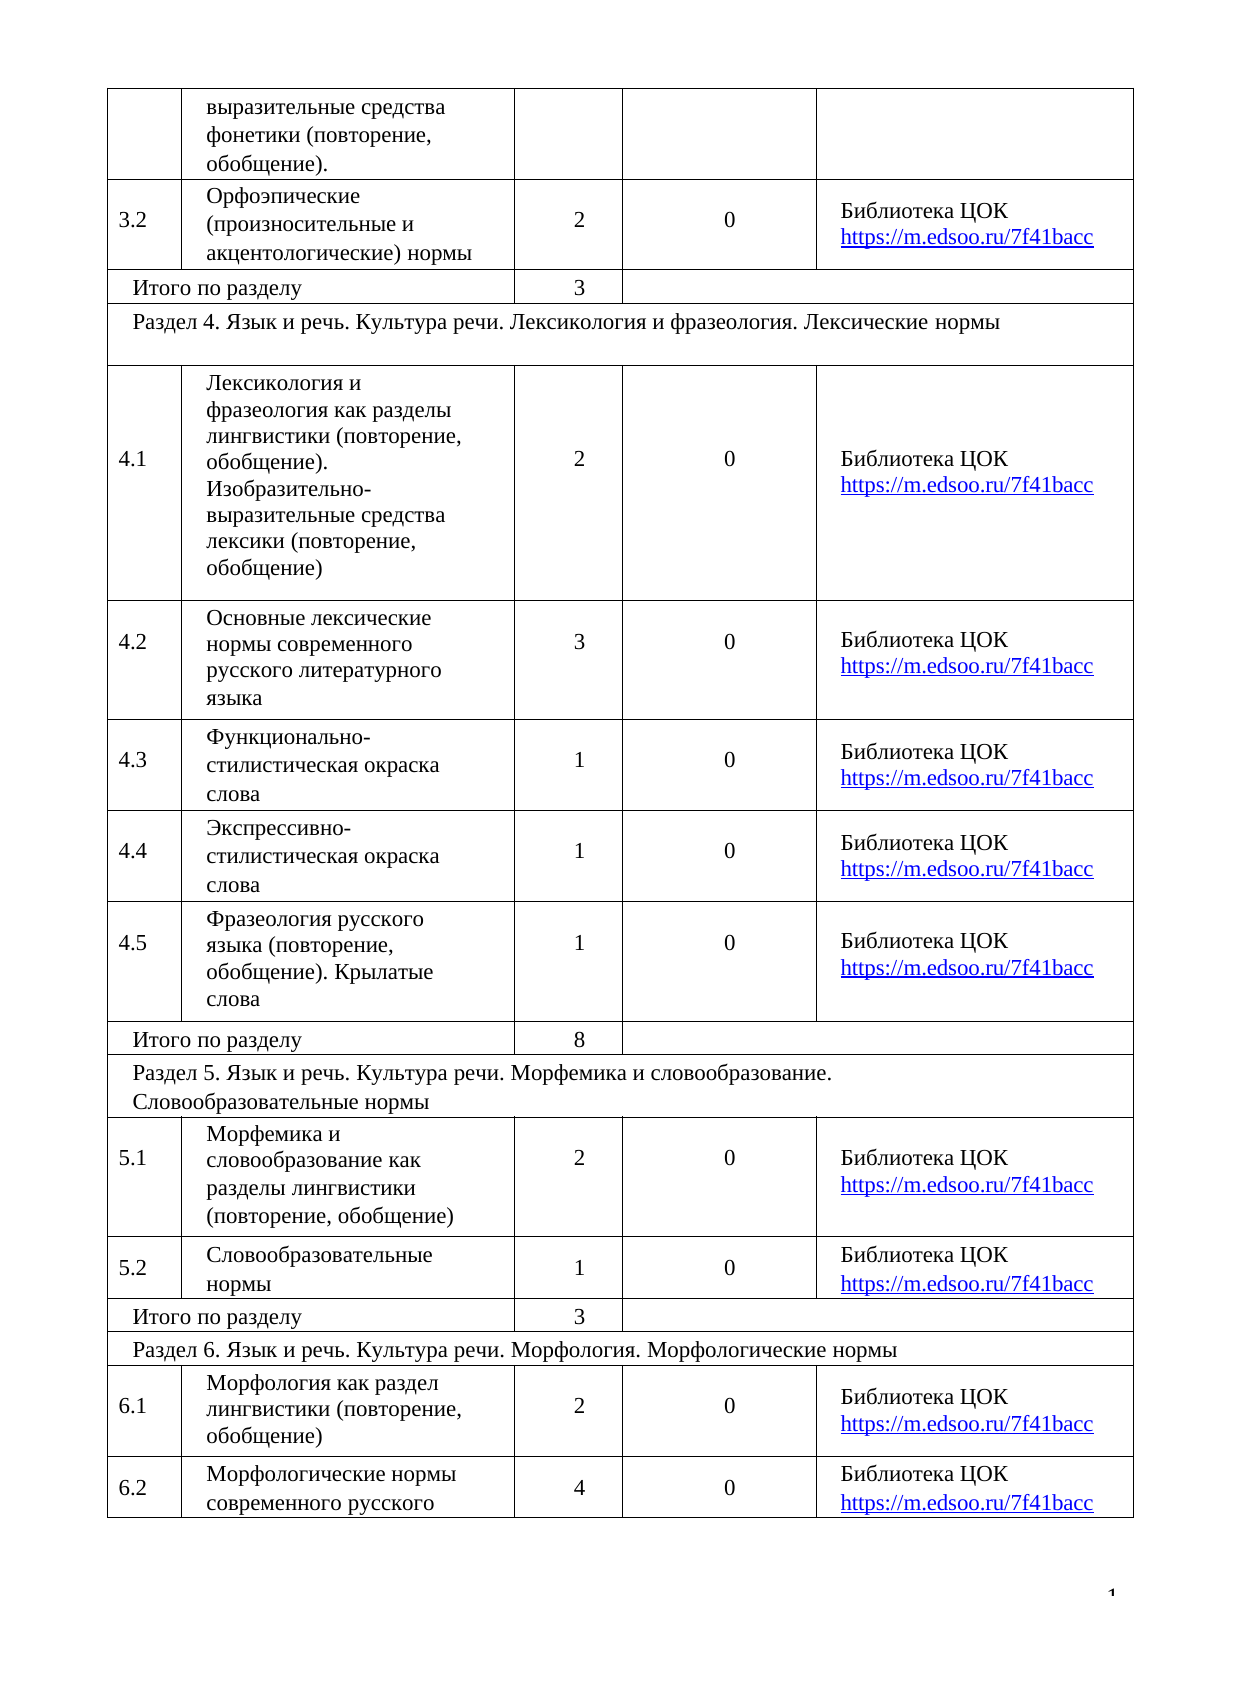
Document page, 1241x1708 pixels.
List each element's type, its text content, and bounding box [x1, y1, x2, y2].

table_cell Раздел 4. Язык и речь. Культура речи. Лексикология и фразеология. Лексические нормы [108, 304, 1133, 365]
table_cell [817, 180, 1133, 269]
table_cell 3 [515, 270, 622, 303]
table_cell 4.1 [108, 366, 181, 600]
table_cell 5.1 [108, 1118, 181, 1236]
table_cell Фразеология русского языка (повторение, обобщение). Крылатые слова [182, 902, 514, 1021]
table_cell Раздел 6. Язык и речь. Культура речи. Морфология. Морфологические нормы [108, 1332, 1133, 1365]
table_cell Морфологические нормы современного русского [182, 1457, 514, 1517]
table_cell 0 [623, 180, 816, 269]
table_cell Библиотека ЦОК https://m.edsoo.ru/7f41bacc [817, 1237, 1133, 1298]
table_cell 4.5 [108, 902, 181, 1021]
table_cell Лексикология и фразеология как разделы лингвистики (повторение, обобщение). Изобразительно- выразительные средства лексики (повторение, обобщение) [182, 366, 514, 600]
table_cell 4.3 [108, 720, 181, 810]
table_cell 0 [623, 1457, 816, 1517]
table_cell [623, 270, 1133, 303]
table_cell Библиотека ЦОК https://m.edsoo.ru/7f41bacc [817, 902, 1133, 1021]
table_cell Морфология как раздел лингвистики (повторение, обобщение) [182, 1366, 514, 1456]
table_cell Словообразовательные нормы [182, 1237, 514, 1298]
table_cell 3 [515, 601, 622, 719]
table_cell Орфоэпические (произносительные и акцентологические) нормы [182, 180, 514, 269]
table_cell Итого по разделу [108, 1022, 514, 1054]
table_cell 5.2 [108, 1237, 181, 1298]
table_cell 0 [623, 1118, 816, 1236]
table_header [817, 89, 1133, 178]
table_cell Библиотека ЦОК https://m.edsoo.ru/7f41bacc [817, 811, 1133, 901]
table_header [108, 89, 181, 178]
table_cell 0 [623, 366, 816, 600]
table_cell Итого по разделу [108, 1299, 514, 1331]
table_cell 8 [515, 1022, 622, 1054]
table_cell Библиотека ЦОК https://m.edsoo.ru/7f41bacc [817, 720, 1133, 810]
table_cell 1 [515, 720, 622, 810]
table_cell [623, 1022, 1133, 1054]
table_cell 1 [515, 811, 622, 901]
table_cell Экспрессивно- стилистическая окраска слова [182, 811, 514, 901]
table_cell 2 [515, 1118, 622, 1236]
table_cell Библиотека ЦОК https://m.edsoo.ru/7f41bacc [817, 366, 1133, 600]
table_cell 0 [623, 601, 816, 719]
table_cell 0 [623, 1366, 816, 1456]
table_header [623, 89, 816, 178]
table_cell Функционально- стилистическая окраска слова [182, 720, 514, 810]
table_cell Морфемика и словообразование как разделы лингвистики (повторение, обобщение) [182, 1118, 514, 1236]
table_cell 3.2 [108, 180, 181, 269]
table_cell 0 [623, 720, 816, 810]
table_cell 2 [515, 1366, 622, 1456]
table_cell 0 [623, 811, 816, 901]
table_cell 6.1 [108, 1366, 181, 1456]
table_cell 4 [515, 1457, 622, 1517]
table_cell Библиотека ЦОК https://m.edsoo.ru/7f41bacc [817, 1118, 1133, 1236]
table_cell Раздел 5. Язык и речь. Культура речи. Морфемика и словообразование. Словообразовательные нормы [108, 1055, 1133, 1116]
table_cell Основные лексические нормы современного русского литературного языка [182, 601, 514, 719]
table_header [515, 89, 622, 178]
table_cell 0 [623, 902, 816, 1021]
table_cell 1 [515, 1237, 622, 1298]
table_cell Библиотека ЦОК https://m.edsoo.ru/7f41bacc [817, 601, 1133, 719]
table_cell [817, 1457, 1133, 1517]
table_header выразительные средства фонетики (повторение, обобщение). [182, 89, 514, 178]
table_cell 3 [515, 1299, 622, 1331]
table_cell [817, 1366, 1133, 1456]
table_cell Итого по разделу [108, 270, 514, 303]
table_cell 0 [623, 1237, 816, 1298]
table_cell [623, 1299, 1133, 1331]
table_cell 1 [515, 902, 622, 1021]
table_cell 2 [515, 366, 622, 600]
table_cell 4.2 [108, 601, 181, 719]
table_cell 6.2 [108, 1457, 181, 1517]
table_cell 4.4 [108, 811, 181, 901]
table_cell 2 [515, 180, 622, 269]
